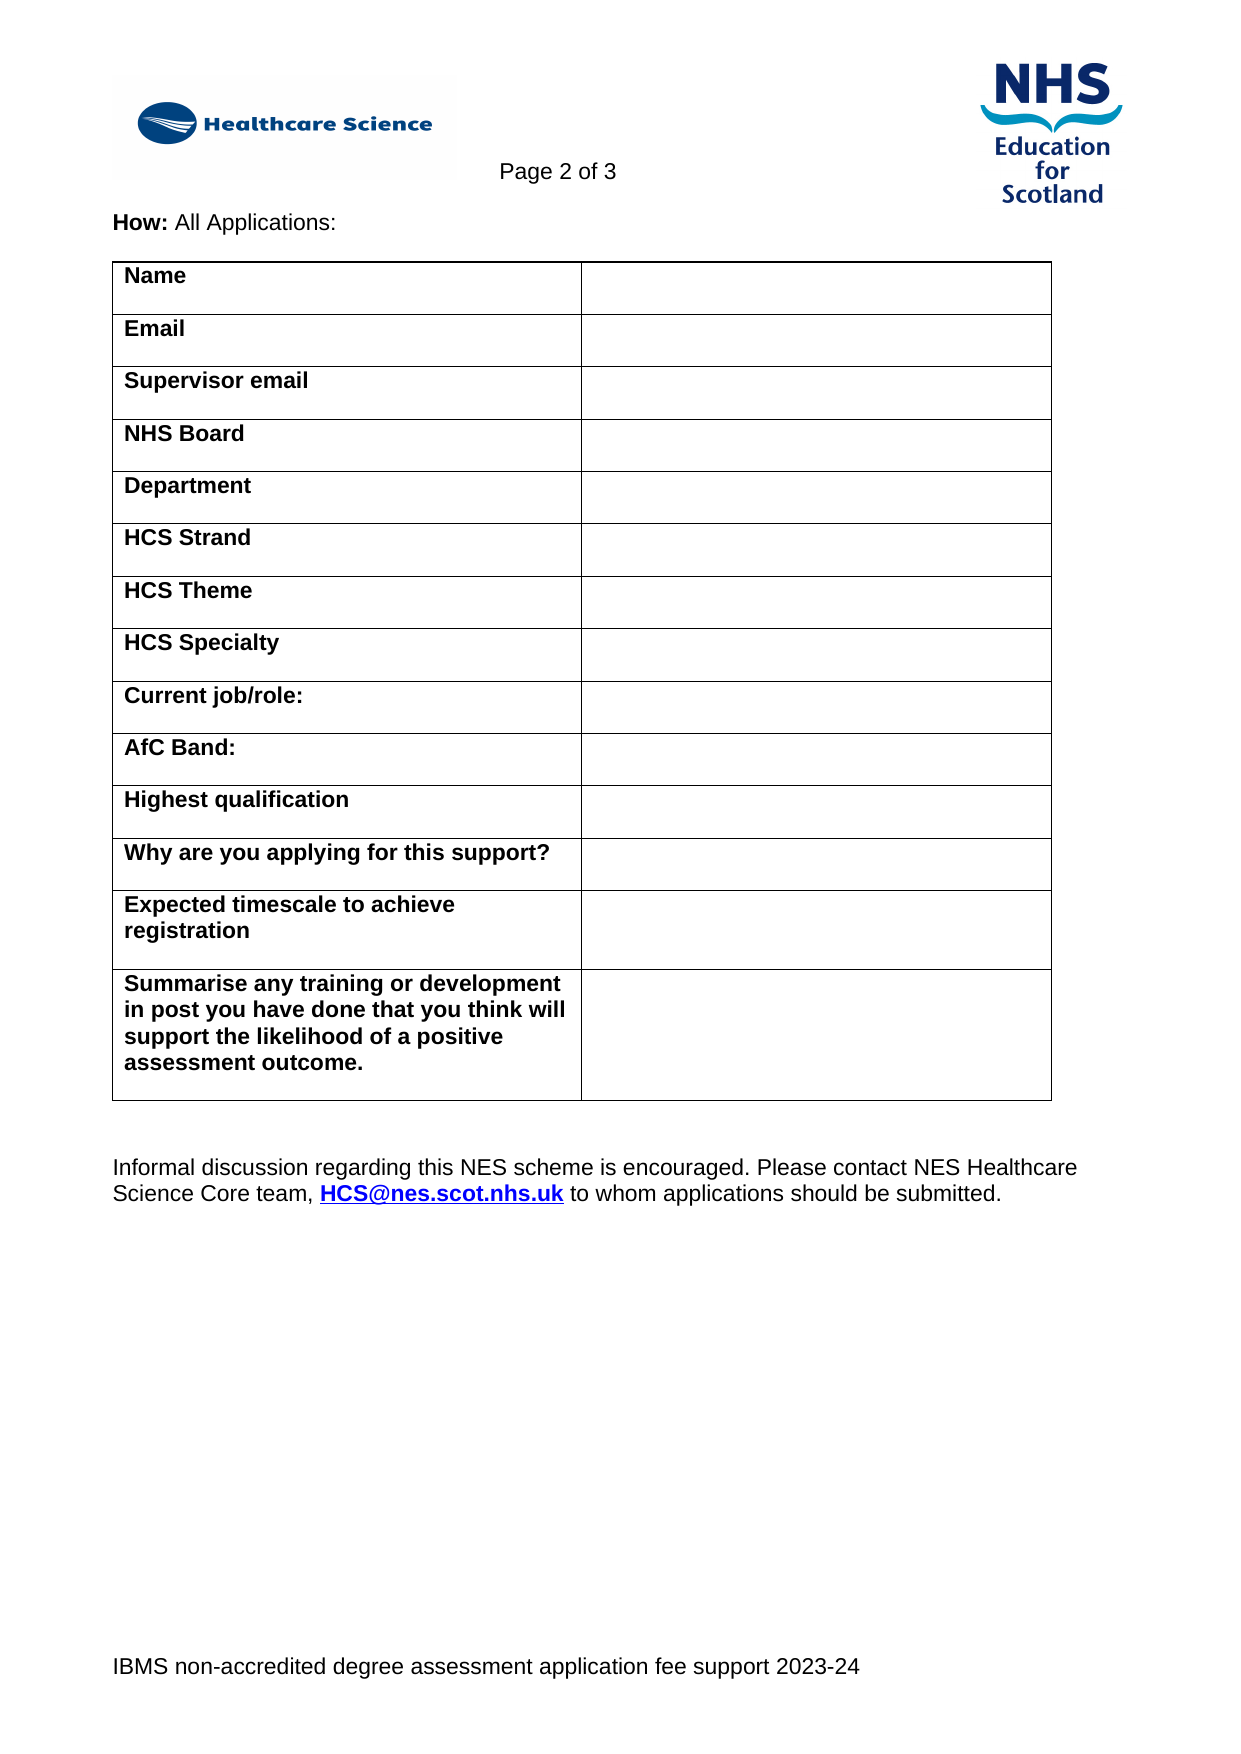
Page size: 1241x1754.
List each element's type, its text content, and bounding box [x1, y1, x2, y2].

table_cell HCS Theme [113, 577, 581, 628]
text Informal discussion regarding this NES scheme is encouraged. Please contact NES Healthcare Science Core team, HCS@nes.scot.nhs.uk to whom applications should be submitted. [112, 1154, 1128, 1207]
table_header Name [113, 263, 581, 314]
table_cell Highest qualification [113, 786, 581, 838]
picture [112, 75, 458, 180]
table_cell AfC Band: [113, 734, 581, 785]
table_cell Supervisor email [113, 367, 581, 418]
table_cell [582, 839, 1051, 890]
table_cell [582, 420, 1051, 471]
table_cell [582, 970, 1051, 1100]
table_cell [582, 786, 1051, 838]
table_cell Summarise any training or development in post you have done that you think will support the likelihood of a positive assessment outcome. [113, 970, 581, 1100]
table_cell Department [113, 472, 581, 523]
table_cell [582, 629, 1051, 681]
table_header [582, 263, 1051, 314]
table_cell [582, 315, 1051, 366]
table_cell Email [113, 315, 581, 366]
table_cell Expected timescale to achieve registration [113, 891, 581, 969]
picture [975, 57, 1128, 209]
table_cell [582, 891, 1051, 969]
table_cell NHS Board [113, 420, 581, 471]
table_cell [582, 524, 1051, 576]
table_cell Current job/role: [113, 682, 581, 733]
table_cell Why are you applying for this support? [113, 839, 581, 890]
table_cell [582, 734, 1051, 785]
table_cell [582, 472, 1051, 523]
table_cell HCS Specialty [113, 629, 581, 681]
table_cell [582, 577, 1051, 628]
text How: All Applications: [112, 209, 1128, 235]
table_cell [582, 682, 1051, 733]
table_cell HCS Strand [113, 524, 581, 576]
table_cell [582, 367, 1051, 418]
